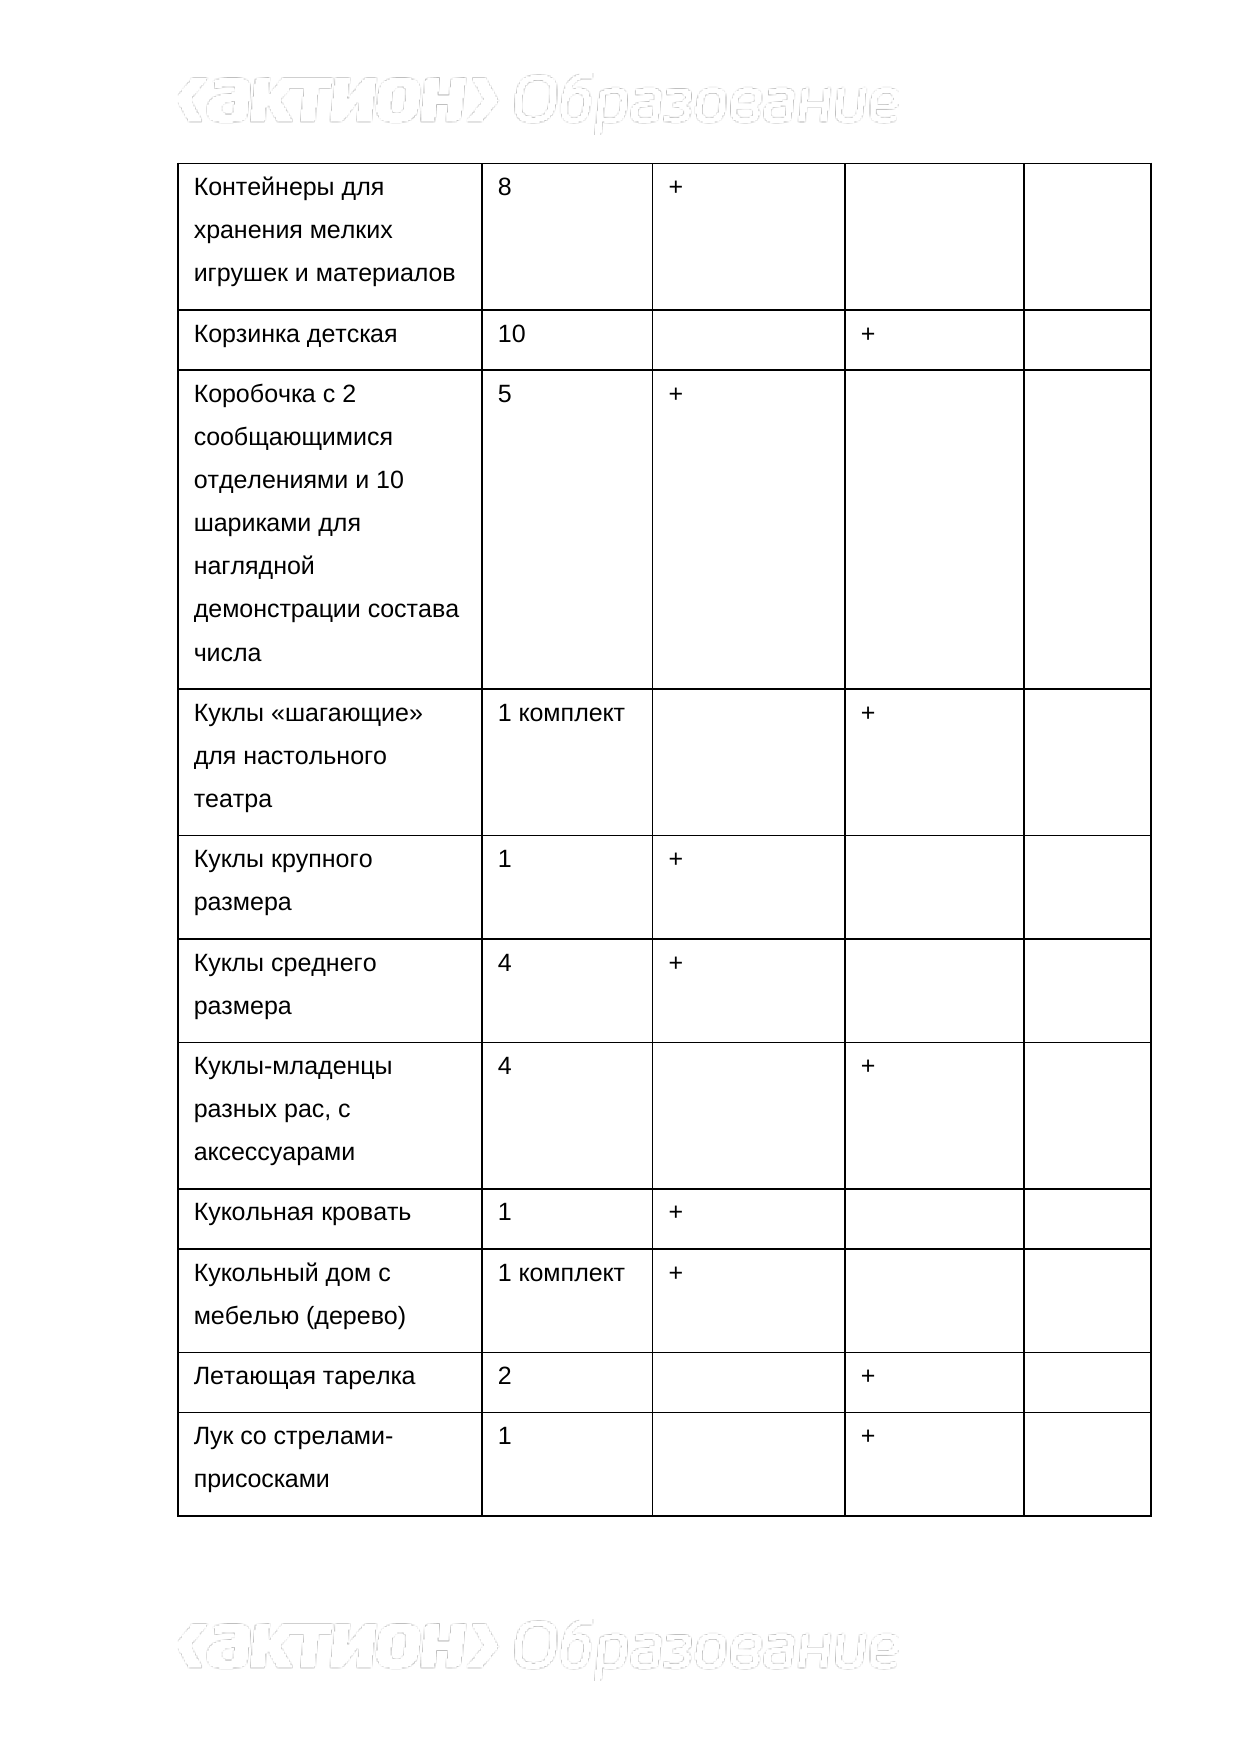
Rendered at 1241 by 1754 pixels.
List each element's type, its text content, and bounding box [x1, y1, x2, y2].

table_cell 4 [483, 940, 652, 1041]
table_cell [1025, 1190, 1150, 1248]
table_cell + [653, 1250, 844, 1351]
table_cell [653, 1043, 844, 1188]
table_cell Летающая тарелка [179, 1353, 481, 1412]
table_cell [1025, 836, 1150, 938]
table_cell + [846, 1043, 1023, 1188]
table_cell 1 [483, 1413, 652, 1515]
table_cell [653, 1353, 844, 1412]
table_cell [1025, 940, 1150, 1041]
table_cell [653, 1413, 844, 1515]
table_cell 1 комплект [483, 690, 652, 835]
table_cell [1025, 1250, 1150, 1351]
table_cell [1025, 1043, 1150, 1188]
table_cell 8 [483, 164, 652, 309]
table_cell + [653, 836, 844, 938]
table_cell Куклы крупного размера [179, 836, 481, 938]
table_cell [846, 940, 1023, 1041]
table_cell Кукольный дом с мебелью (дерево) [179, 1250, 481, 1351]
table_cell 1 [483, 1190, 652, 1248]
table_cell + [846, 1413, 1023, 1515]
table_cell [846, 1190, 1023, 1248]
table_cell + [846, 690, 1023, 835]
table_cell 1 комплект [483, 1250, 652, 1351]
table_cell [653, 311, 844, 369]
table_cell Контейнеры для хранения мелких игрушек и материалов [179, 164, 481, 309]
table_cell Корзинка детская [179, 311, 481, 369]
table_cell Куклы среднего размера [179, 940, 481, 1041]
table_cell [1025, 311, 1150, 369]
table_cell + [653, 940, 844, 1041]
table_cell [846, 164, 1023, 309]
table_cell + [846, 311, 1023, 369]
table_cell + [653, 164, 844, 309]
table_cell 2 [483, 1353, 652, 1412]
table_cell [846, 371, 1023, 688]
table_cell + [653, 371, 844, 688]
table_cell [1025, 690, 1150, 835]
table_cell Лук со стрелами-присосками [179, 1413, 481, 1515]
table_cell [846, 1250, 1023, 1351]
table_cell [1025, 1353, 1150, 1412]
table_cell 4 [483, 1043, 652, 1188]
table_cell 5 [483, 371, 652, 688]
table_cell Куклы-младенцы разных рас, с аксессуарами [179, 1043, 481, 1188]
table_cell [653, 690, 844, 835]
table_cell Коробочка с 2 сообщающимися отделениями и 10 шариками для наглядной демонстрации состава числа [179, 371, 481, 688]
picture [177, 73, 899, 135]
table_cell [1025, 371, 1150, 688]
table_cell Куклы «шагающие» для настольного театра [179, 690, 481, 835]
table_cell [1025, 1413, 1150, 1515]
table_cell [846, 836, 1023, 938]
table_cell 10 [483, 311, 652, 369]
table_cell 1 [483, 836, 652, 938]
table_cell + [846, 1353, 1023, 1412]
table_cell Кукольная кровать [179, 1190, 481, 1248]
table_cell + [653, 1190, 844, 1248]
table_cell [1025, 164, 1150, 309]
picture [177, 1619, 899, 1681]
